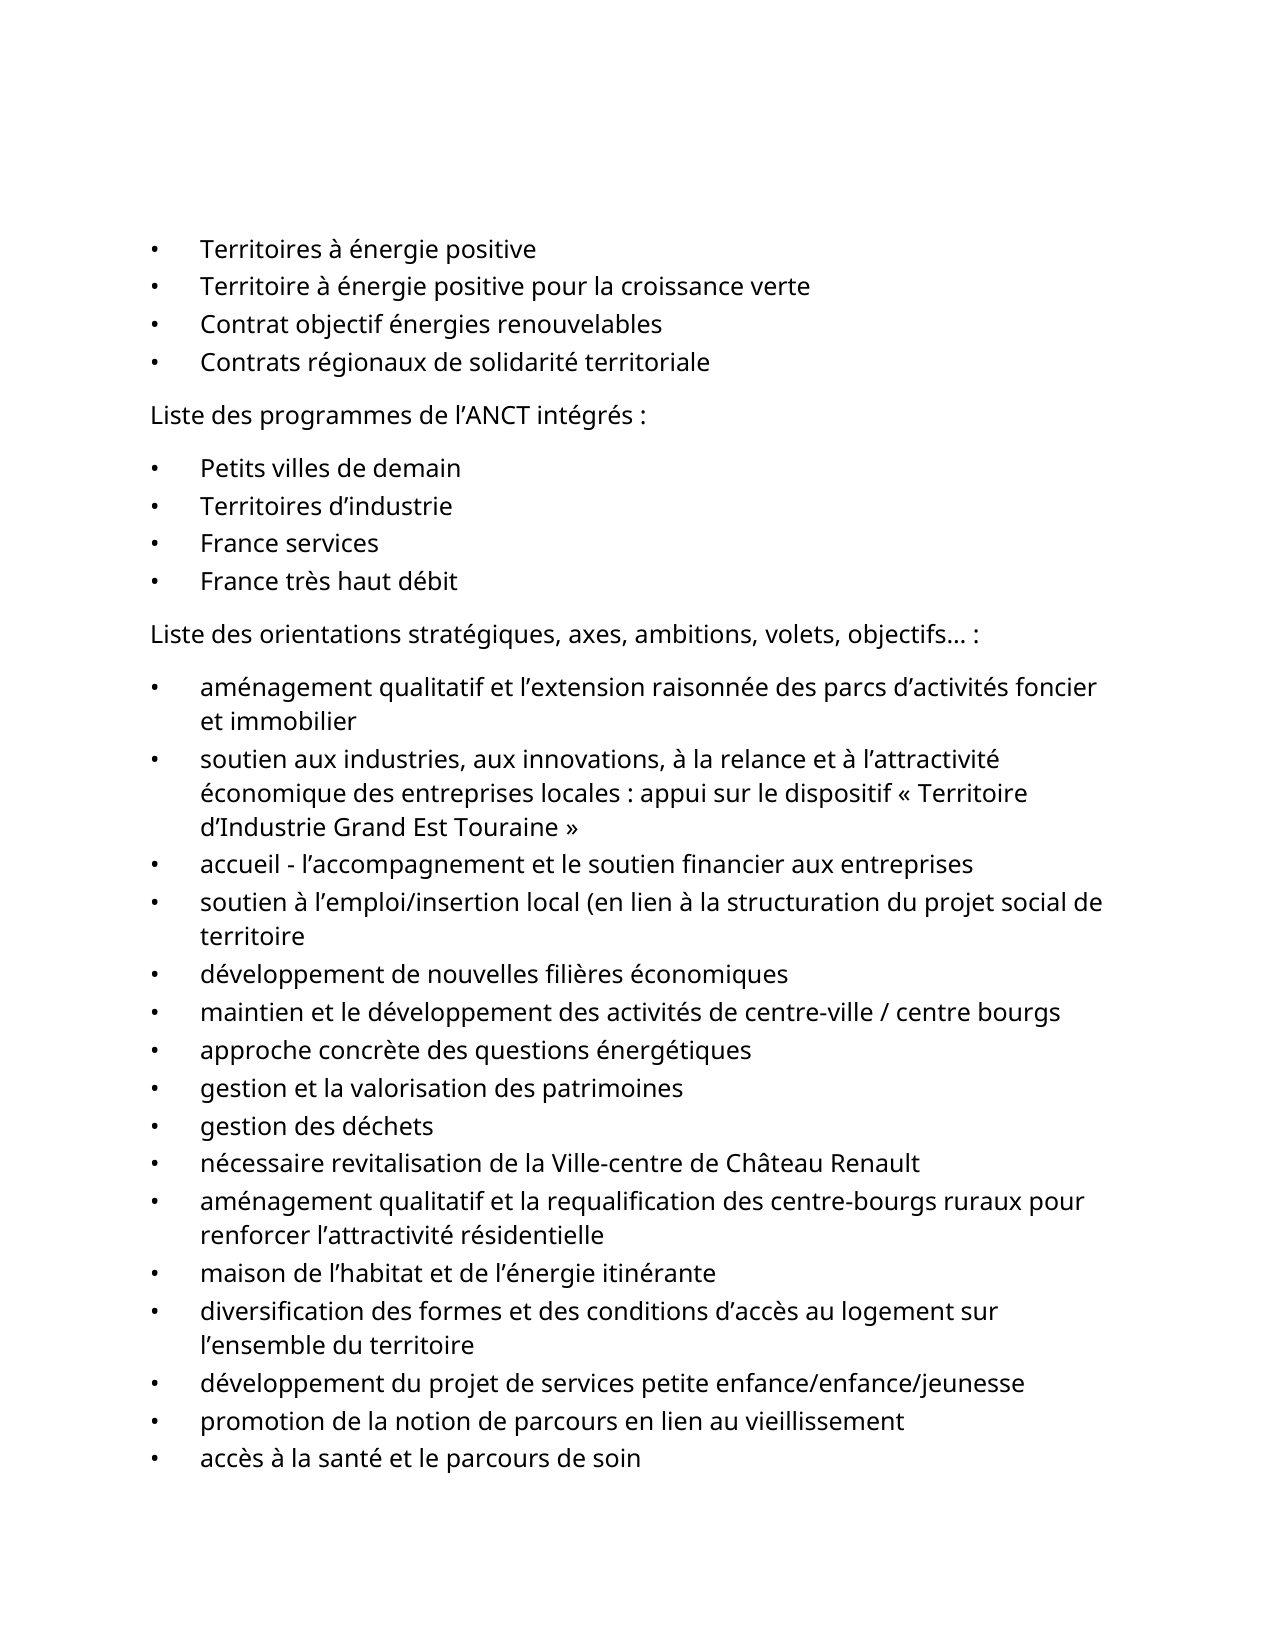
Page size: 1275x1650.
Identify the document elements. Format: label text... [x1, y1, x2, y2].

list gestion des déchets [150, 1108, 1125, 1142]
list promotion de la notion de parcours en lien au vieillissement [150, 1403, 1125, 1437]
list Contrat objectif énergies renouvelables [150, 307, 1125, 341]
list diversification des formes et des conditions d’accès au logement sur l’ensemble du territoire [150, 1293, 1125, 1362]
list aménagement qualitatif et l’extension raisonnée des parcs d’activités foncier et immobilier [150, 669, 1125, 737]
text Liste des orientations stratégiques, axes, ambitions, volets, objectifs… : [150, 617, 1125, 651]
list France très haut débit [150, 564, 1125, 598]
list accès à la santé et le parcours de soin [150, 1441, 1125, 1475]
list Territoires à énergie positive [150, 231, 1125, 265]
list aménagement qualitatif et la requalification des centre-bourgs ruraux pour renforcer l’attractivité résidentielle [150, 1184, 1125, 1252]
list accueil - l’accompagnement et le soutien financier aux entreprises [150, 847, 1125, 881]
list Territoires d’industrie [150, 488, 1125, 522]
list gestion et la valorisation des patrimoines [150, 1070, 1125, 1104]
list Territoire à énergie positive pour la croissance verte [150, 269, 1125, 303]
list approche concrète des questions énergétiques [150, 1032, 1125, 1067]
text Liste des programmes de l’ANCT intégrés : [150, 397, 1125, 432]
list développement du projet de services petite enfance/enfance/jeunesse [150, 1365, 1125, 1399]
list soutien aux industries, aux innovations, à la relance et à l’attractivité économique des entreprises locales : appui sur le dispositif « Territoire d’Industrie Grand Est Touraine » [150, 741, 1125, 843]
list maison de l’habitat et de l’énergie itinérante [150, 1256, 1125, 1290]
list développement de nouvelles filières économiques [150, 957, 1125, 991]
list Contrats régionaux de solidarité territoriale [150, 345, 1125, 379]
list France services [150, 526, 1125, 560]
list nécessaire revitalisation de la Ville-centre de Château Renault [150, 1146, 1125, 1180]
list soutien à l’emploi/insertion local (en lien à la structuration du projet social de territoire [150, 885, 1125, 953]
list Petits villes de demain [150, 450, 1125, 484]
list maintien et le développement des activités de centre-ville / centre bourgs [150, 995, 1125, 1029]
